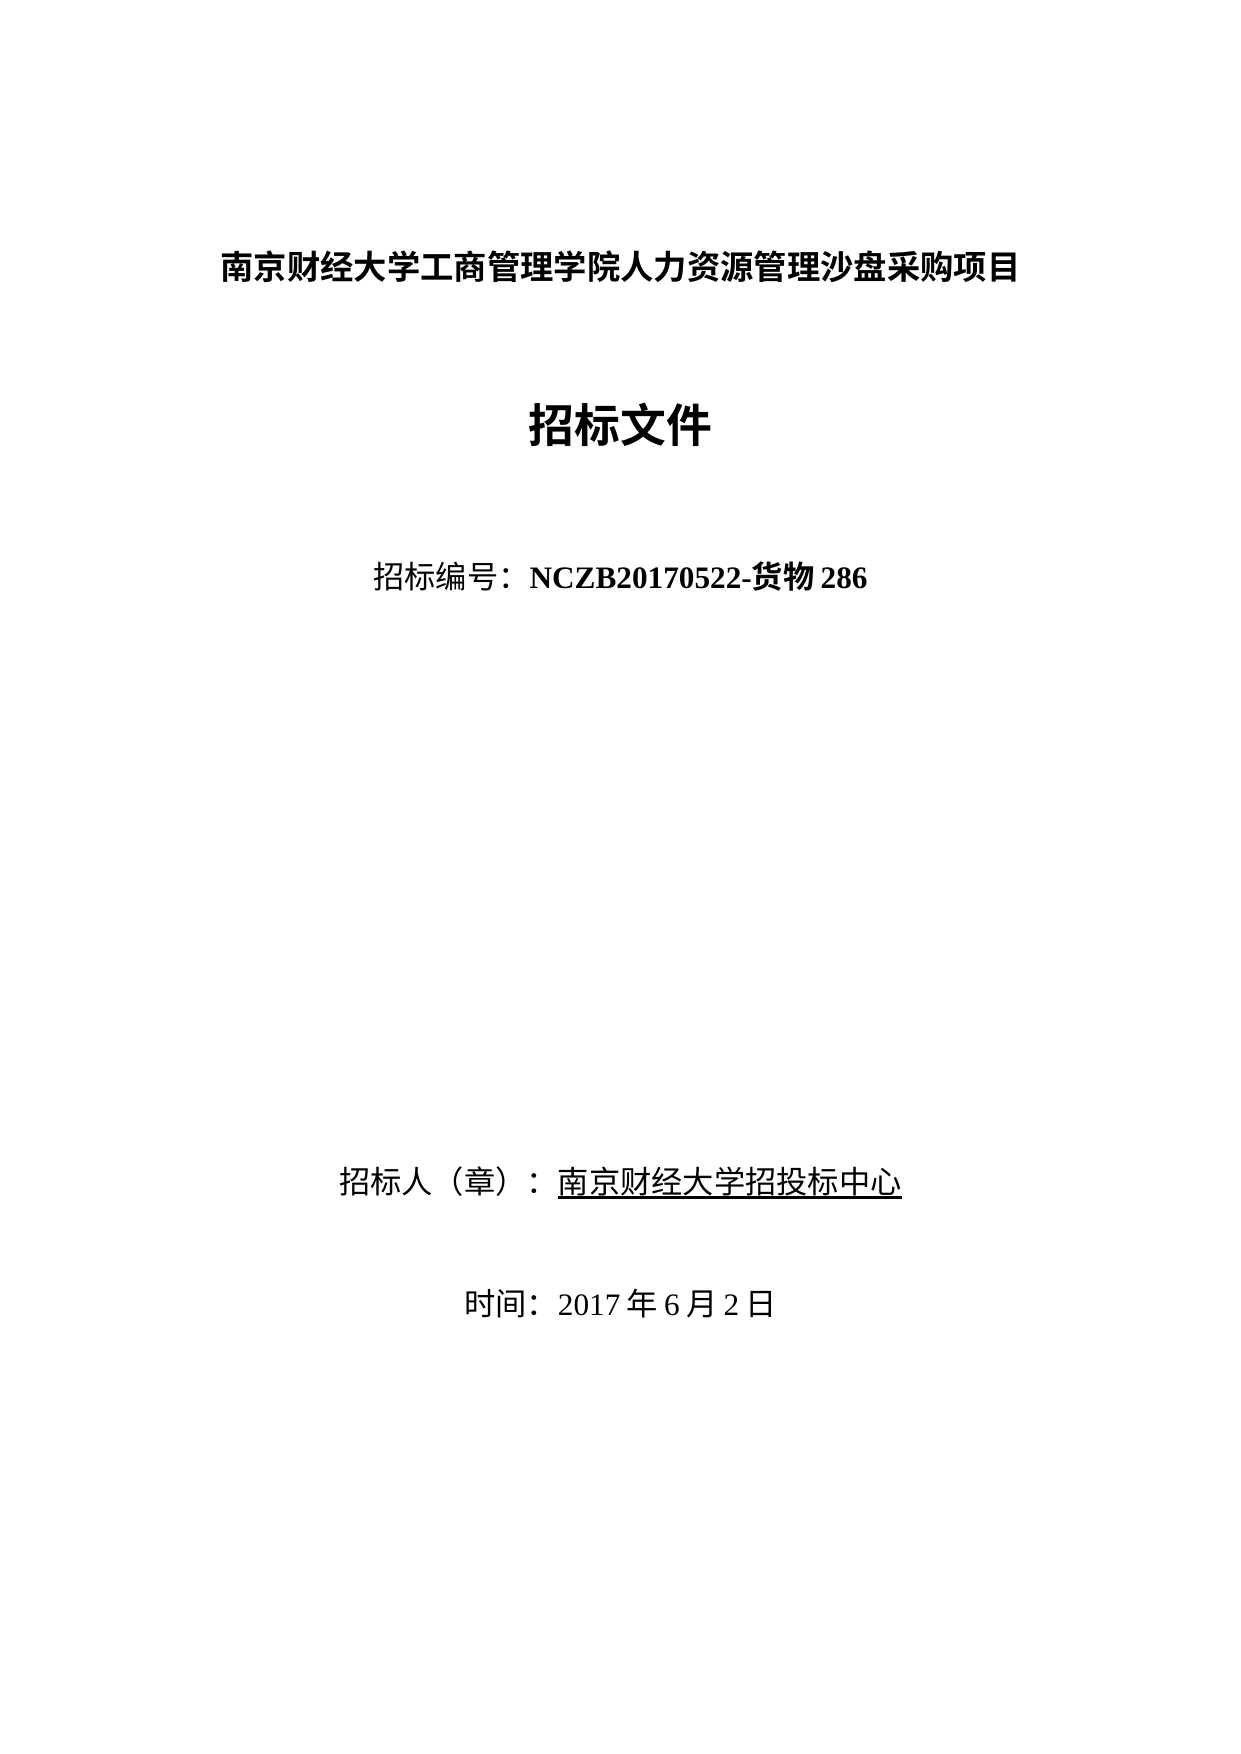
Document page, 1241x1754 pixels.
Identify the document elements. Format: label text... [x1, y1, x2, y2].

text 招标人（章）：南京财经大学招投标中心 [187, 1158, 1053, 1203]
text 南京财经大学工商管理学院人力资源管理沙盘采购项目 [187, 241, 1053, 289]
text 时间：2017年6月2日 [187, 1279, 1053, 1324]
text 招标编号：NCZB20170522-货物286 [187, 542, 1053, 607]
text 招标文件 [187, 389, 1053, 455]
